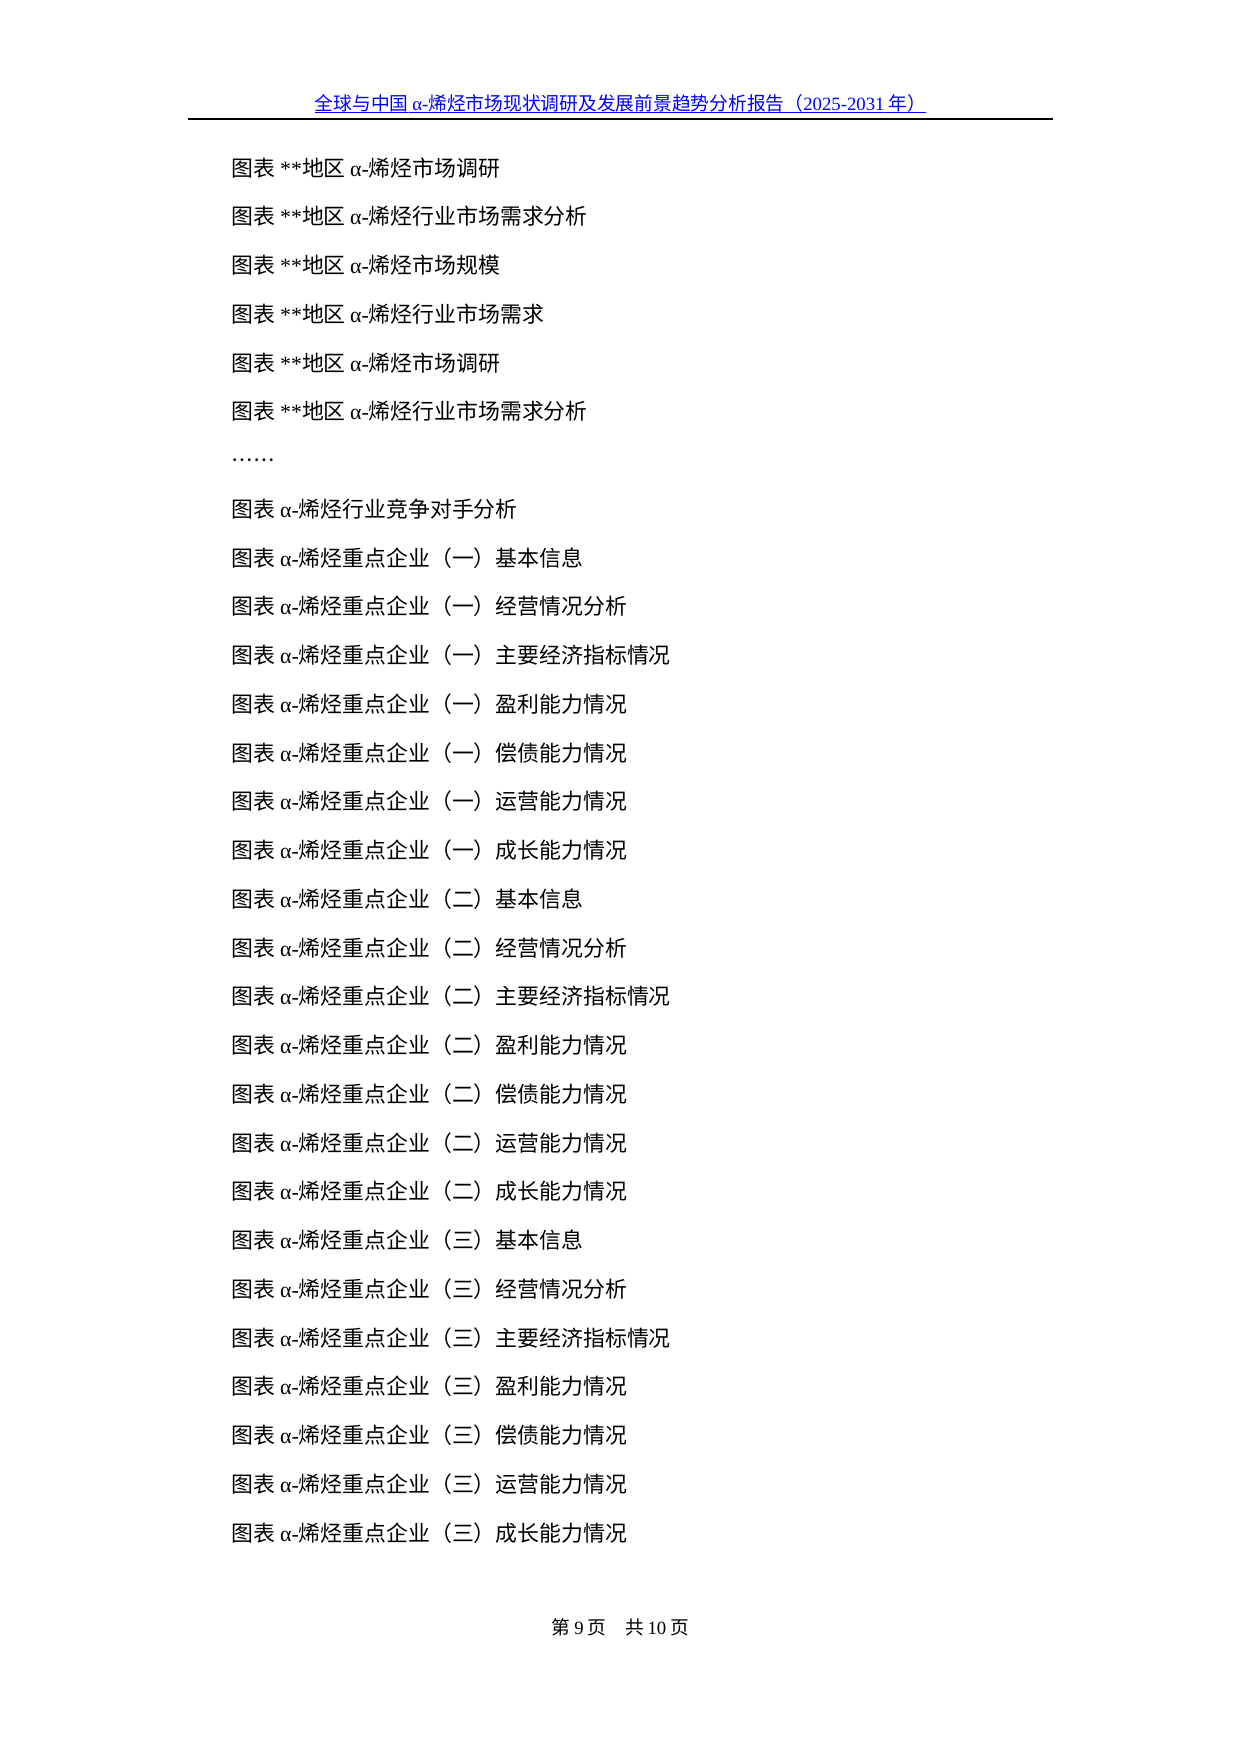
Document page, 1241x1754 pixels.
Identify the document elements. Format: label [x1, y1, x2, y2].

text [187, 150, 1053, 1548]
